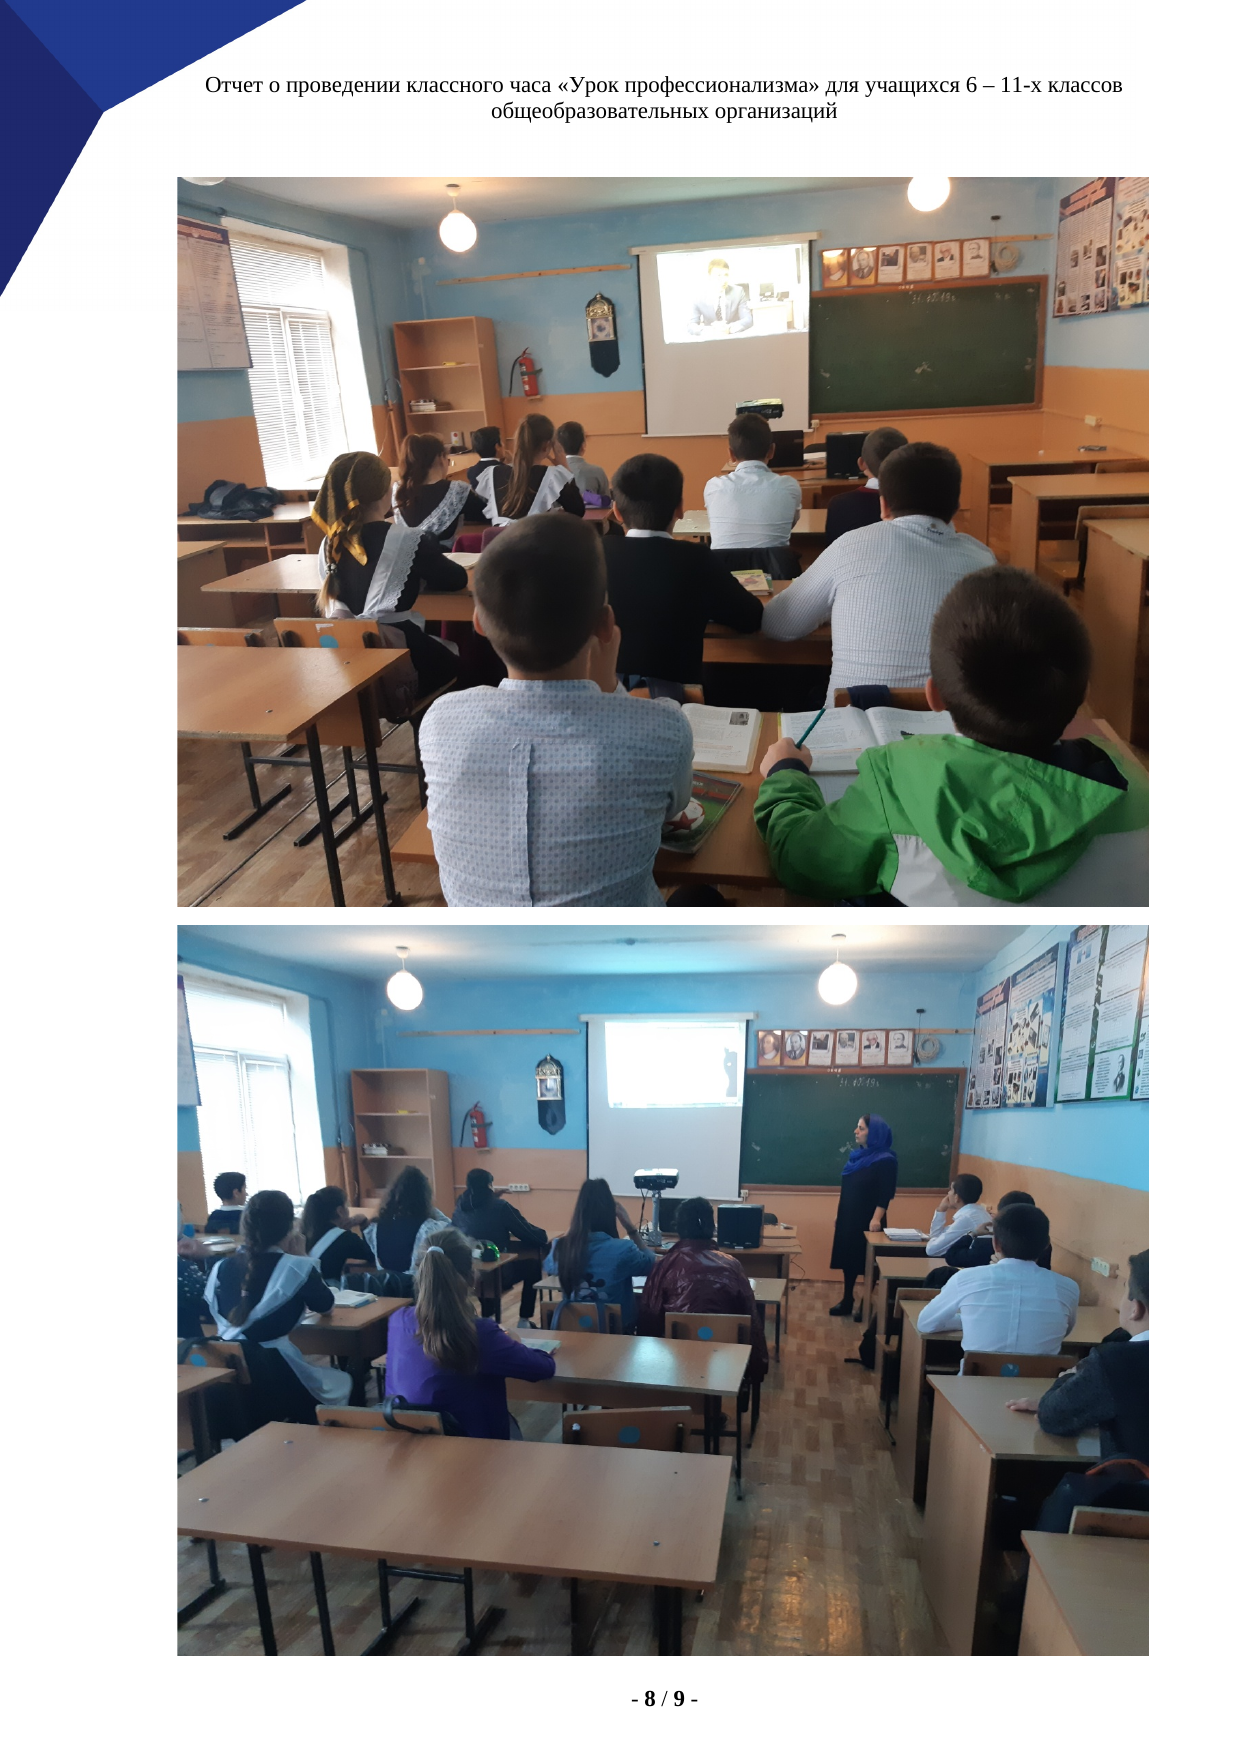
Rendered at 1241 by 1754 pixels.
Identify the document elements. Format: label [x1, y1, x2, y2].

picture [177, 925, 1149, 1656]
picture [0, 0, 1149, 907]
